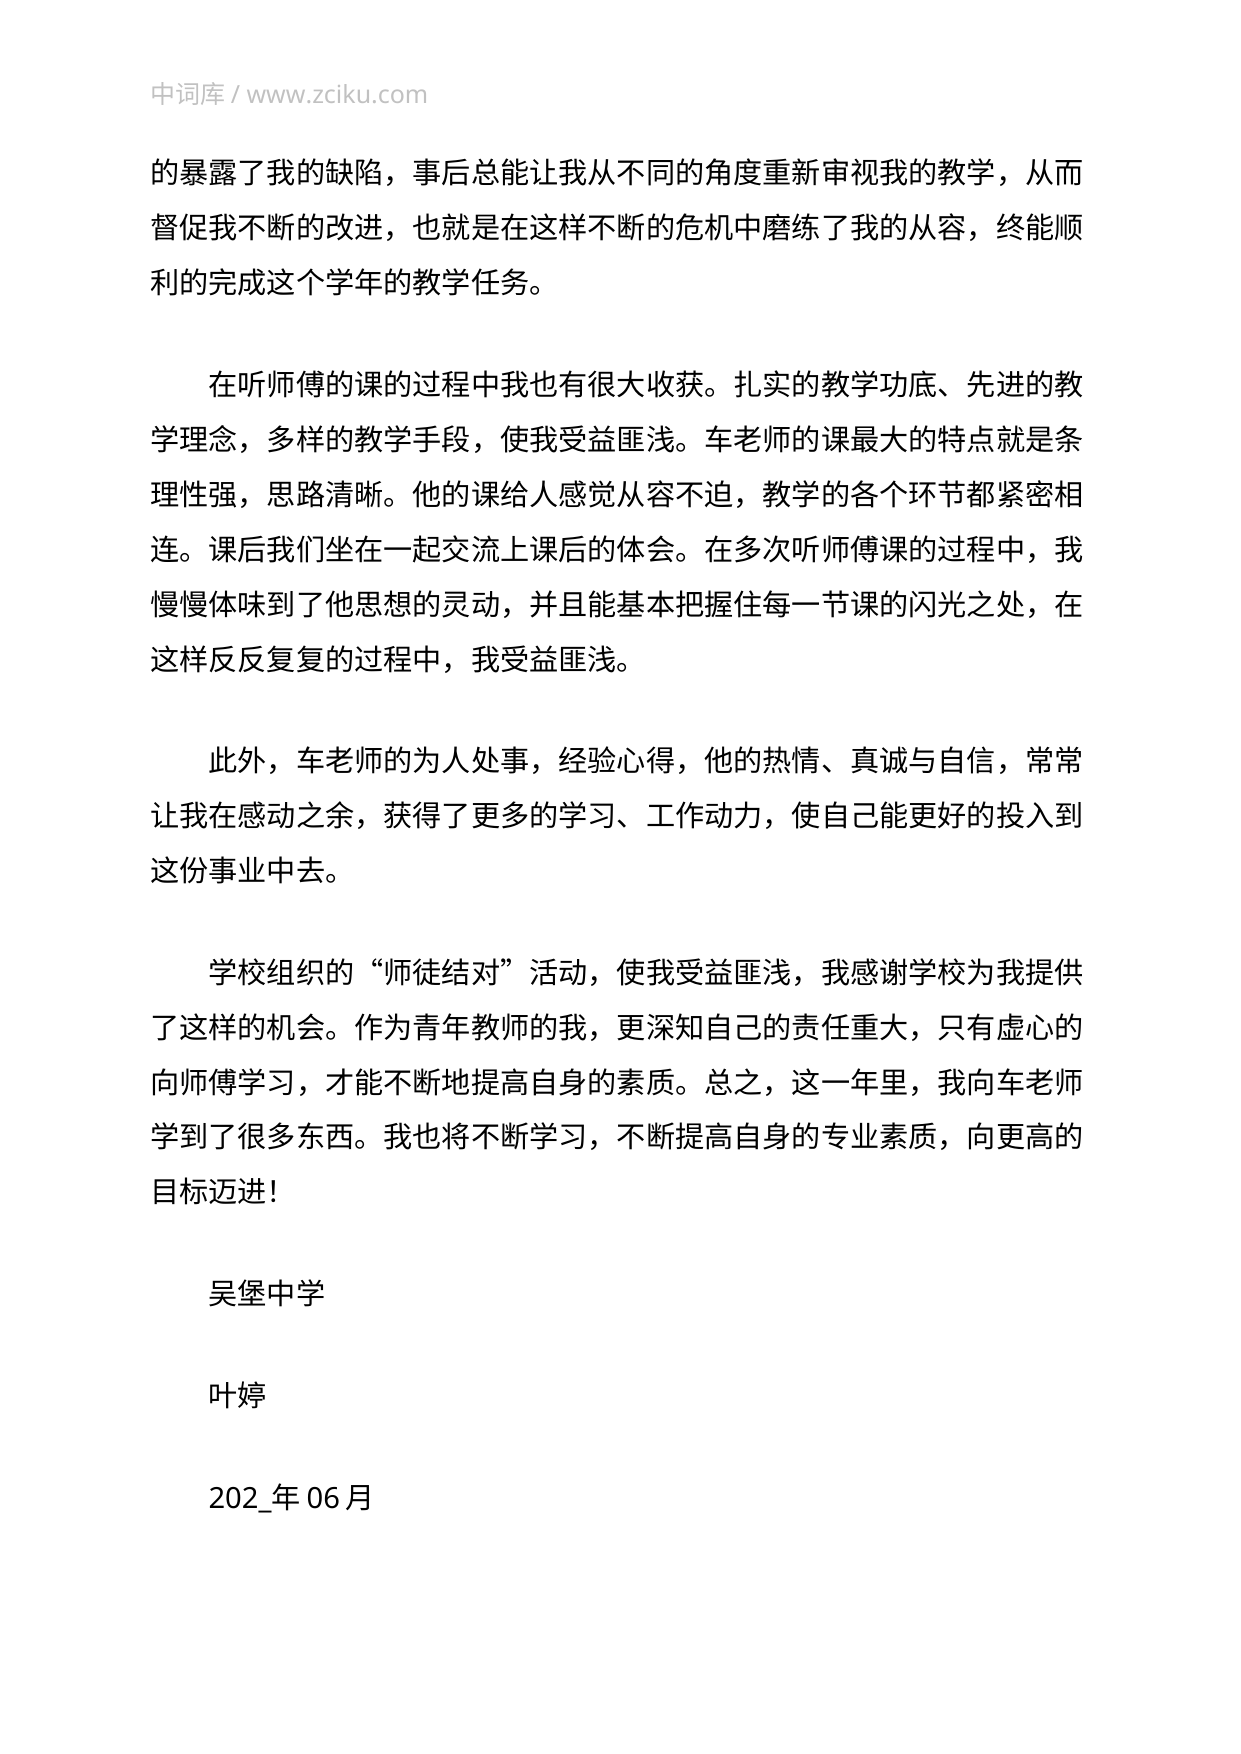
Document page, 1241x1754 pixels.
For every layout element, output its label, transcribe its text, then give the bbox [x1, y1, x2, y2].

text 吴堡中学 [150, 1271, 1090, 1313]
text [150, 150, 1090, 302]
text 叶婷 [150, 1372, 1090, 1415]
text 学校组织的“师徒结对”活动，使我受益匪浅，我感谢学校为我提供了这样的机会。作为青年教师的我，更深知自己的责任重大，只有虚心的向师傅学习，才能不断地提高自身的素质。总之，这一年里，我向车老师学到了很多东西。我也将不断学习，不断提高自身的专业素质，向更高的目标迈进！ [150, 949, 1090, 1211]
text 202_年06月 [150, 1474, 1090, 1517]
text 此外，车老师的为人处事，经验心得，他的热情、真诚与自信，常常让我在感动之余，获得了更多的学习、工作动力，使自己能更好的投入到这份事业中去。 [150, 738, 1090, 890]
text 在听师傅的课的过程中我也有很大收获。扎实的教学功底、先进的教学理念，多样的教学手段，使我受益匪浅。车老师的课最大的特点就是条理性强，思路清晰。他的课给人感觉从容不迫，教学的各个环节都紧密相连。课后我们坐在一起交流上课后的体会。在多次听师傅课的过程中，我慢慢体味到了他思想的灵动，并且能基本把握住每一节课的闪光之处，在这样反反复复的过程中，我受益匪浅。 [150, 362, 1090, 678]
